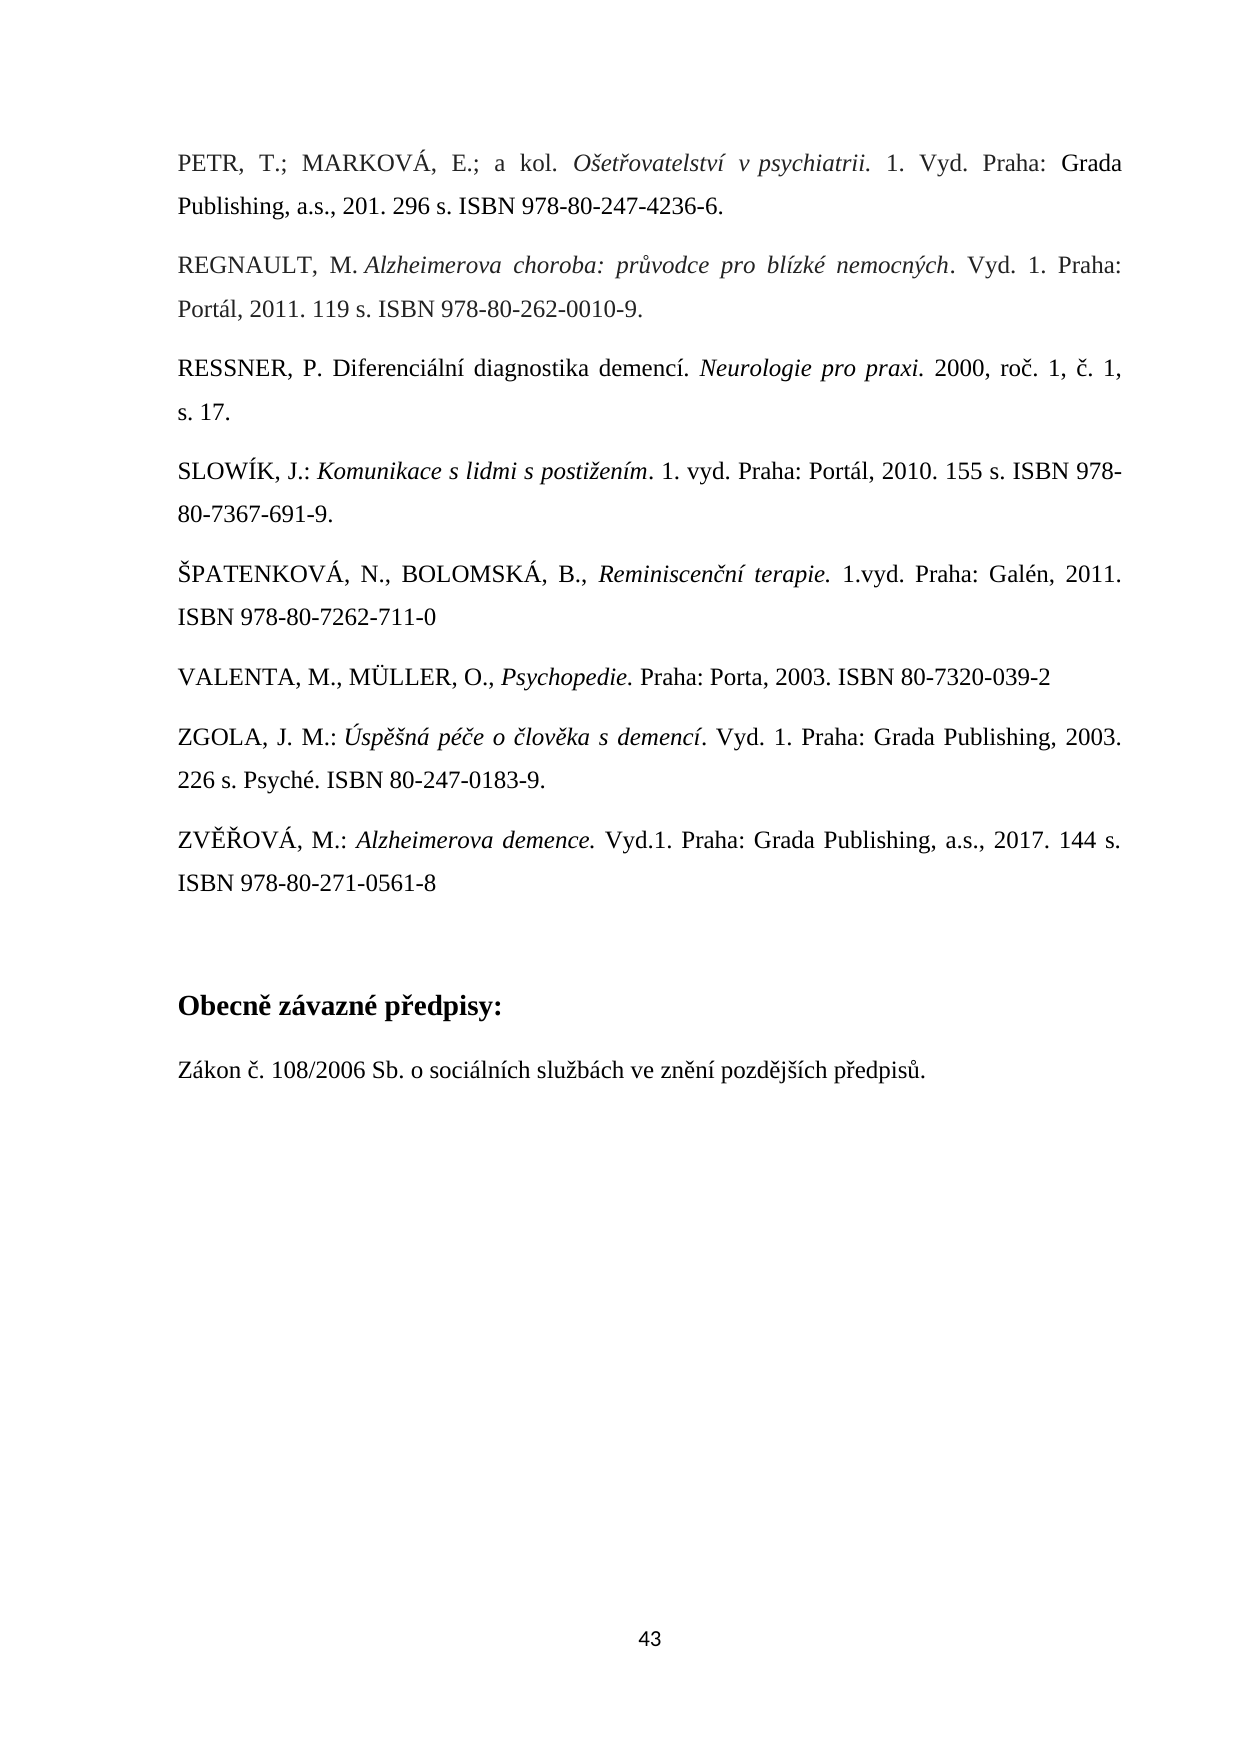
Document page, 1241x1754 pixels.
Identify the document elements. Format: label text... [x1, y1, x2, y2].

text SLOWÍK, J.: Komunikace s lidmi s postižením. 1. vyd. Praha: Portál, 2010. 155 s. ISBN 978-80-7367-691-9. [177, 456, 1122, 528]
text ZGOLA, J. M.: Úspěšná péče o člověka s demencí. Vyd. 1. Praha: Grada Publishing, 2003. 226 s. Psyché. ISBN 80-247-0183-9. [177, 722, 1122, 794]
text ŠPATENKOVÁ, N., BOLOMSKÁ, B., Reminiscenční terapie. 1.vyd. Praha: Galén, 2011. ISBN 978-80-7262-711-0 [177, 559, 1122, 631]
text REGNAULT, M. Alzheimerova choroba: průvodce pro blízké nemocných. Vyd. 1. Praha: Portál, 2011. 119 s. ISBN 978-80-262-0010-9. [177, 279, 1122, 322]
text Obecně závazné předpisy: [177, 988, 1122, 1021]
text ZVĚŘOVÁ, M.: Alzheimerova demence. Vyd.1. Praha: Grada Publishing, a.s., 2017. 144 s. ISBN 978-80-271-0561-8 [177, 825, 1122, 897]
text PETR, T.; MARKOVÁ, E.; a kol. Ošetřovatelství v psychiatrii. 1. Vyd. Praha: Grada Publishing, a.s., 201. 296 s. ISBN 978-80-247-4236-6. [177, 148, 1122, 219]
text RESSNER, P. Diferenciální diagnostika demencí. Neurologie pro praxi. 2000, roč. 1, č. 1, s. 17. [177, 353, 1122, 425]
text Zákon č. 108/2006 Sb. o sociálních službách ve znění pozdějších předpisů. [177, 1055, 1122, 1083]
text VALENTA, M., MÜLLER, O., Psychopedie. Praha: Porta, 2003. ISBN 80-7320-039-2 [177, 662, 1122, 691]
